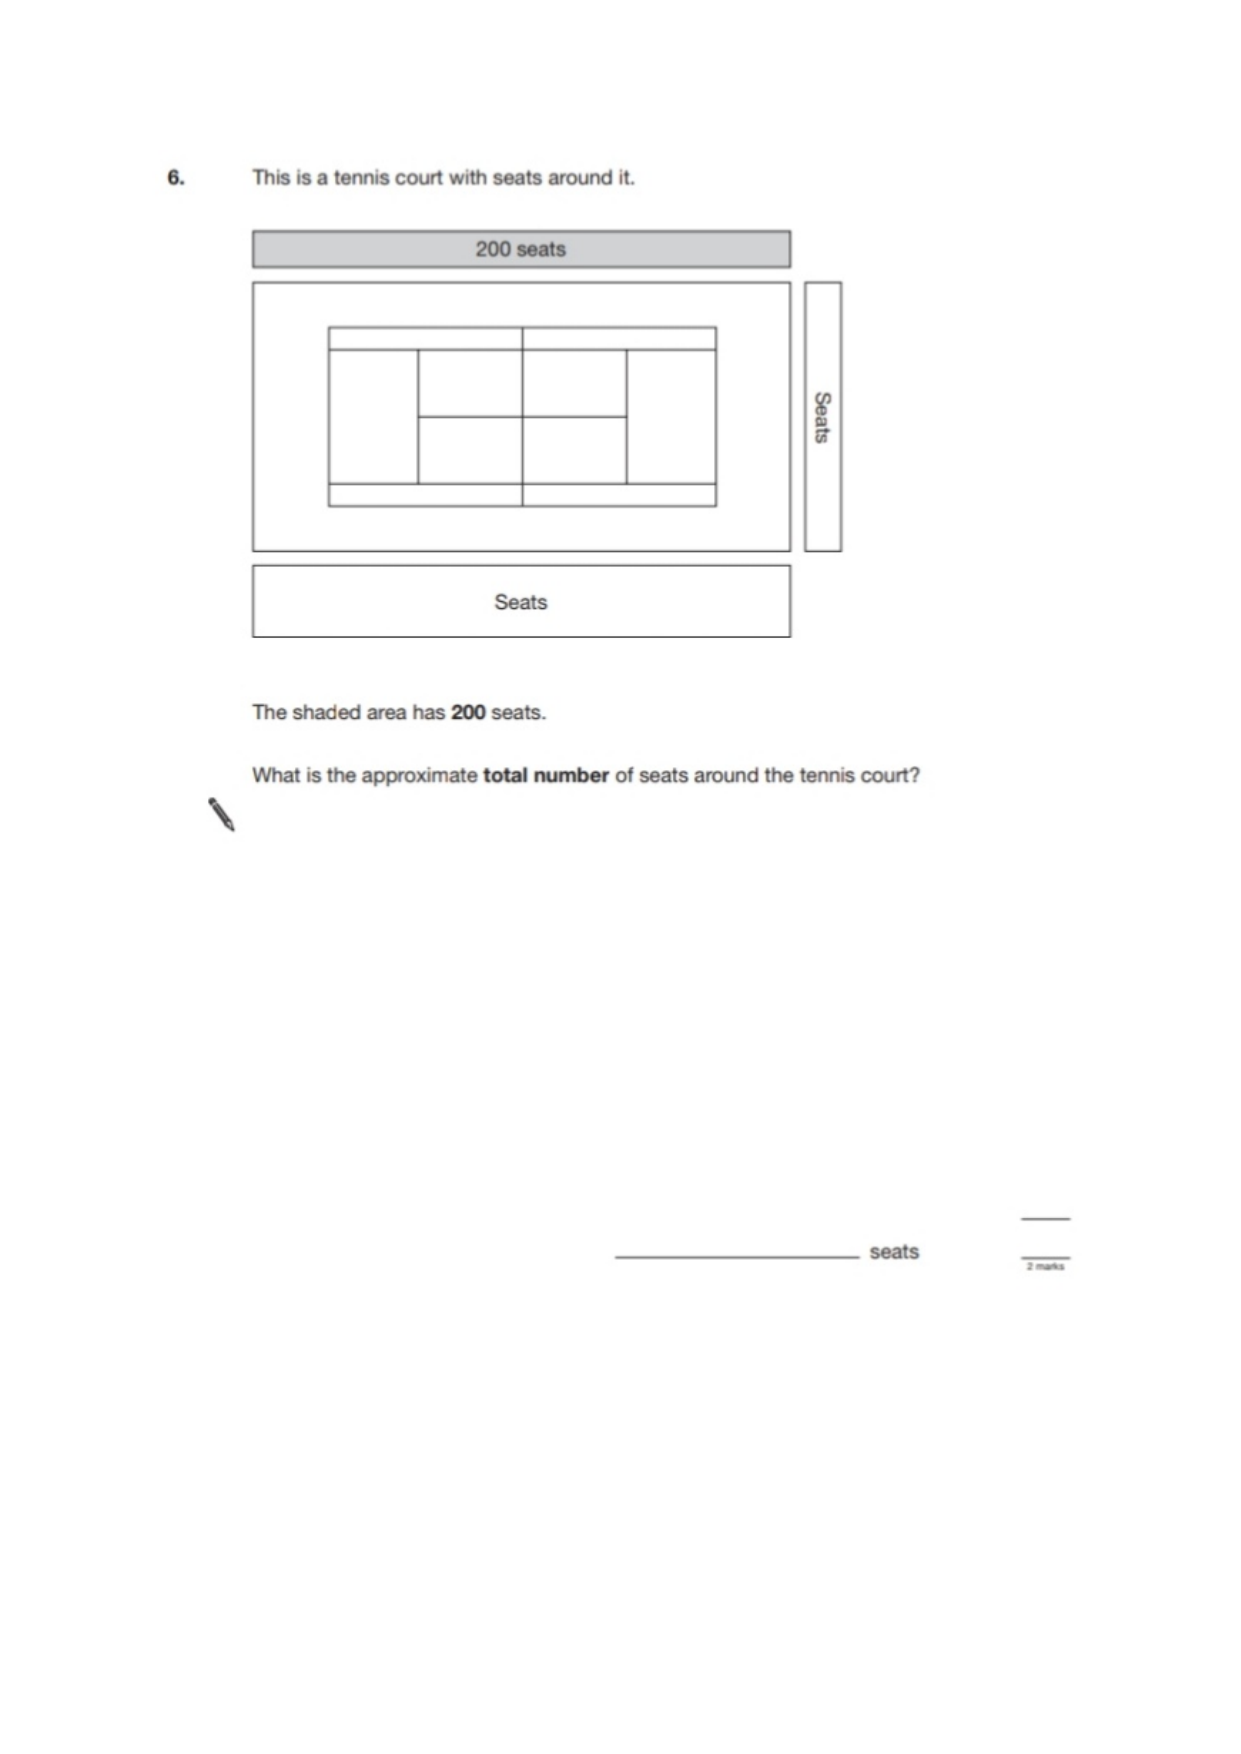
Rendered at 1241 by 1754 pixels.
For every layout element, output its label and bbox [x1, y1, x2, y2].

picture [150, 150, 1091, 1291]
